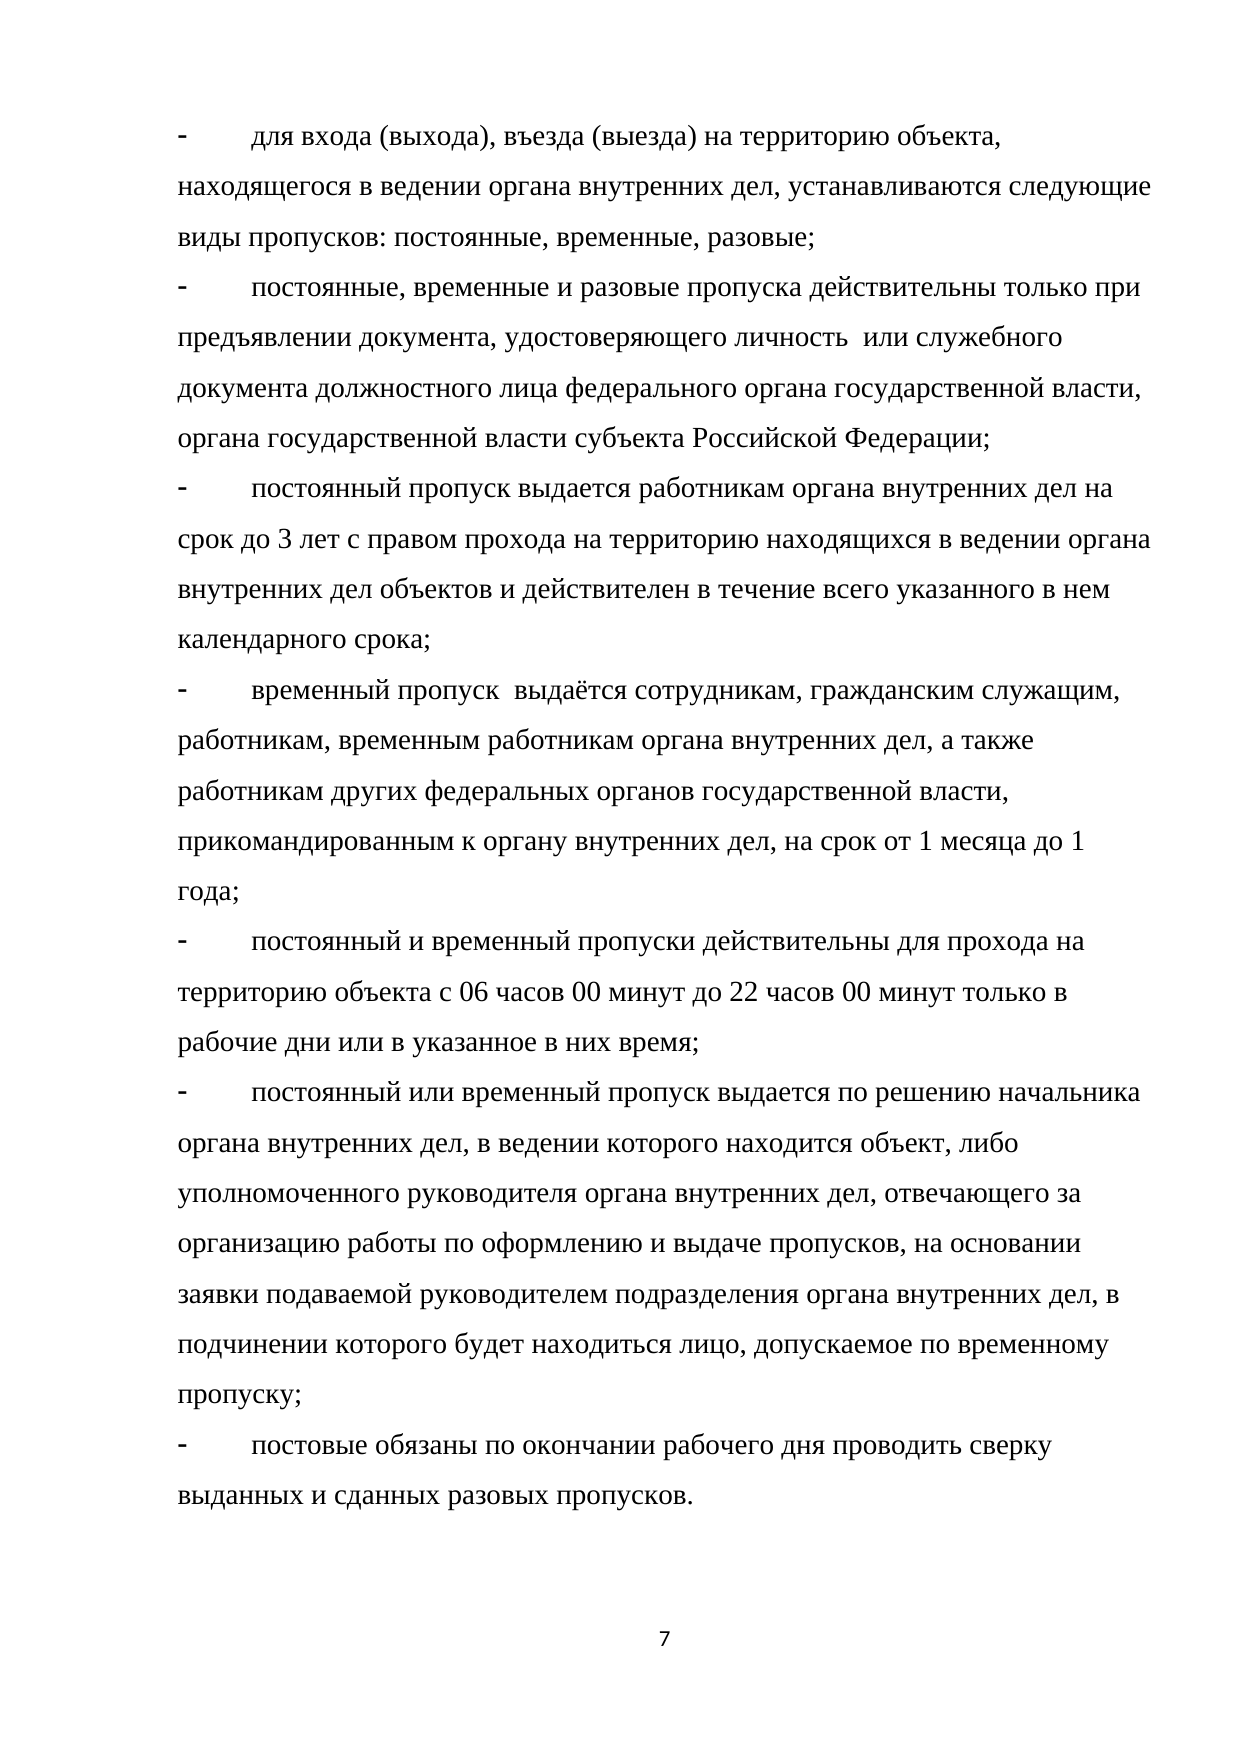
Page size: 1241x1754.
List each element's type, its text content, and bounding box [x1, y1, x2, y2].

list постоянный пропуск выдается работникам органа внутренних дел на срок до 3 лет с правом прохода на территорию находящихся в ведении органа внутренних дел объектов и действителен в течение всего указанного в нем календарного срока; [177, 471, 1152, 655]
list постоянный или временный пропуск выдается по решению начальника органа внутренних дел, в ведении которого находится объект, либо уполномоченного руководителя органа внутренних дел, отвечающего за организацию работы по оформлению и выдаче пропусков, на основании заявки подаваемой руководителем подразделения органа внутренних дел, в подчинении которого будет находиться лицо, допускаемое по временному пропуску; [177, 1074, 1152, 1410]
list для входа (выхода), въезда (выезда) на территорию объекта, находящегося в ведении органа внутренних дел, устанавливаются следующие виды пропусков: постоянные, временные, разовые; [177, 118, 1152, 252]
list постоянные, временные и разовые пропуска действительны только при предъявлении документа, удостоверяющего личность или служебного документа должностного лица федерального органа государственной власти, органа государственной власти субъекта Российской Федерации; [177, 269, 1152, 454]
list постовые обязаны по окончании рабочего дня проводить сверку выданных и сданных разовых пропусков. [177, 1427, 1152, 1511]
list временный пропуск выдаётся сотрудникам, гражданским служащим, работникам, временным работникам органа внутренних дел, а также работникам других федеральных органов государственной власти, прикомандированным к органу внутренних дел, на срок от 1 месяца до 1 года; [177, 672, 1152, 907]
list постоянный и временный пропуски действительны для прохода на территорию объекта с 06 часов 00 минут до 22 часов 00 минут только в рабочие дни или в указанное в них время; [177, 923, 1152, 1058]
